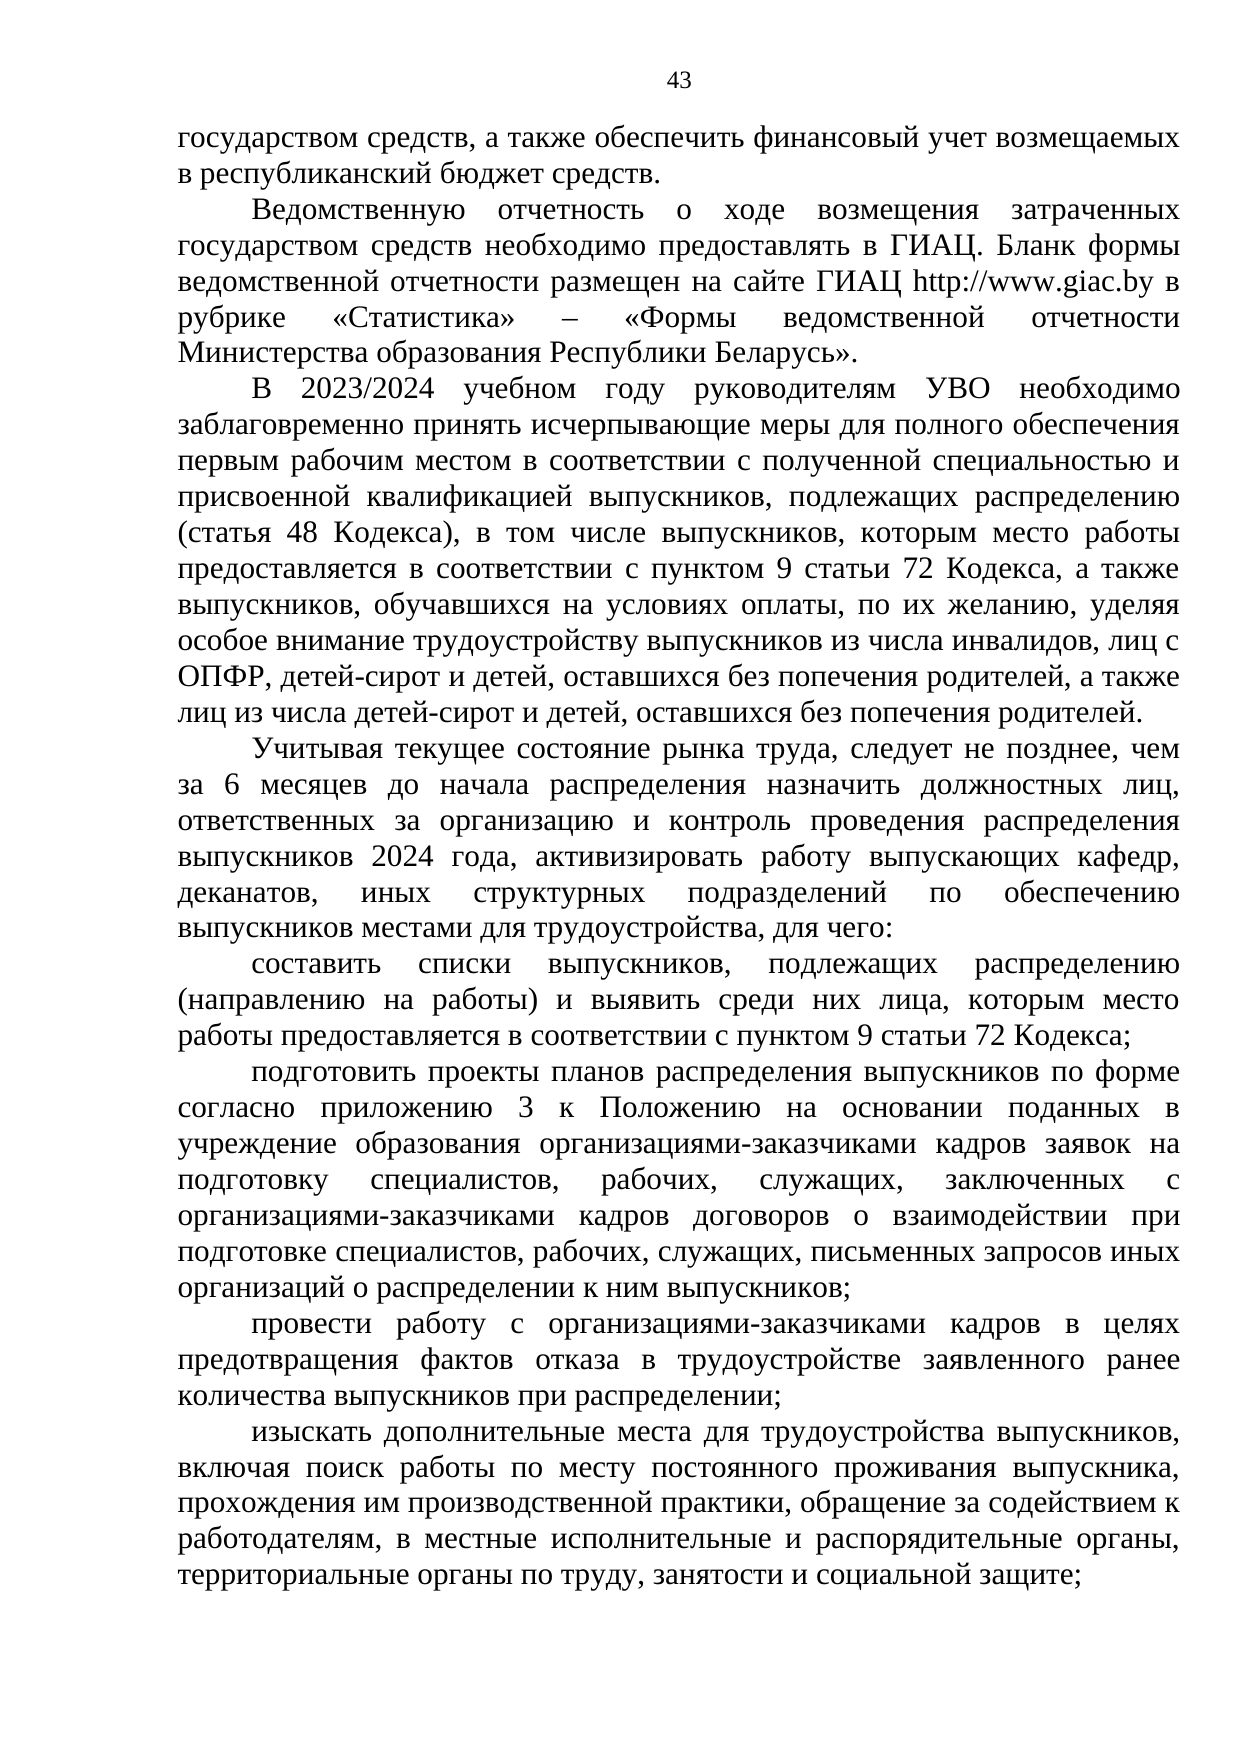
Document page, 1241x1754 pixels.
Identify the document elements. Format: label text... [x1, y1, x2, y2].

text подготовить проекты планов распределения выпускников по форме согласно приложению 3 к Положению на основании поданных в учреждение образования организациями-заказчиками кадров заявок на подготовку специалистов, рабочих, служащих, заключенных с организациями-заказчиками кадров договоров о взаимодействии при подготовке специалистов, рабочих, служащих, письменных запросов иных организаций о распределении к ним выпускников; [177, 1052, 1181, 1304]
text составить списки выпускников, подлежащих распределению (направлению на работы) и выявить среди них лица, которым место работы предоставляется в соответствии с пунктом 9 статьи 72 Кодекса; [177, 945, 1181, 1052]
text провести работу с организациями-заказчиками кадров в целях предотвращения фактов отказа в трудоустройстве заявленного ранее количества выпускников при распределении; [177, 1304, 1181, 1412]
text изыскать дополнительные места для трудоустройства выпускников, включая поиск работы по месту постоянного проживания выпускника, прохождения им производственной практики, обращение за содействием к работодателям, в местные исполнительные и распорядительные органы, территориальные органы по труду, занятости и социальной защите; [177, 1412, 1181, 1592]
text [177, 118, 1181, 190]
text Учитывая текущее состояние рынка труда, следует не позднее, чем за 6 месяцев до начала распределения назначить должностных лиц, ответственных за организацию и контроль проведения распределения выпускников 2024 года, активизировать работу выпускающих кафедр, деканатов, иных структурных подразделений по обеспечению выпускников местами для трудоустройства, для чего: [177, 729, 1181, 945]
text В 2023/2024 учебном году руководителям УВО необходимо заблаговременно принять исчерпывающие меры для полного обеспечения первым рабочим местом в соответствии с полученной специальностью и присвоенной квалификацией выпускников, подлежащих распределению (статья 48 Кодекса), в том числе выпускников, которым место работы предоставляется в соответствии с пунктом 9 статьи 72 Кодекса, а также выпускников, обучавшихся на условиях оплаты, по их желанию, уделяя особое внимание трудоустройству выпускников из числа инвалидов, лиц с ОПФР, детей-сирот и детей, оставшихся без попечения родителей, а также лиц из числа детей-сирот и детей, оставшихся без попечения родителей. [177, 370, 1181, 729]
text Ведомственную отчетность о ходе возмещения затраченных государством средств необходимо предоставлять в ГИАЦ. Бланк формы ведомственной отчетности размещен на сайте ГИАЦ http://www.giac.by в рубрике «Статистика» – «Формы ведомственной отчетности Министерства образования Республики Беларусь». [177, 190, 1181, 370]
